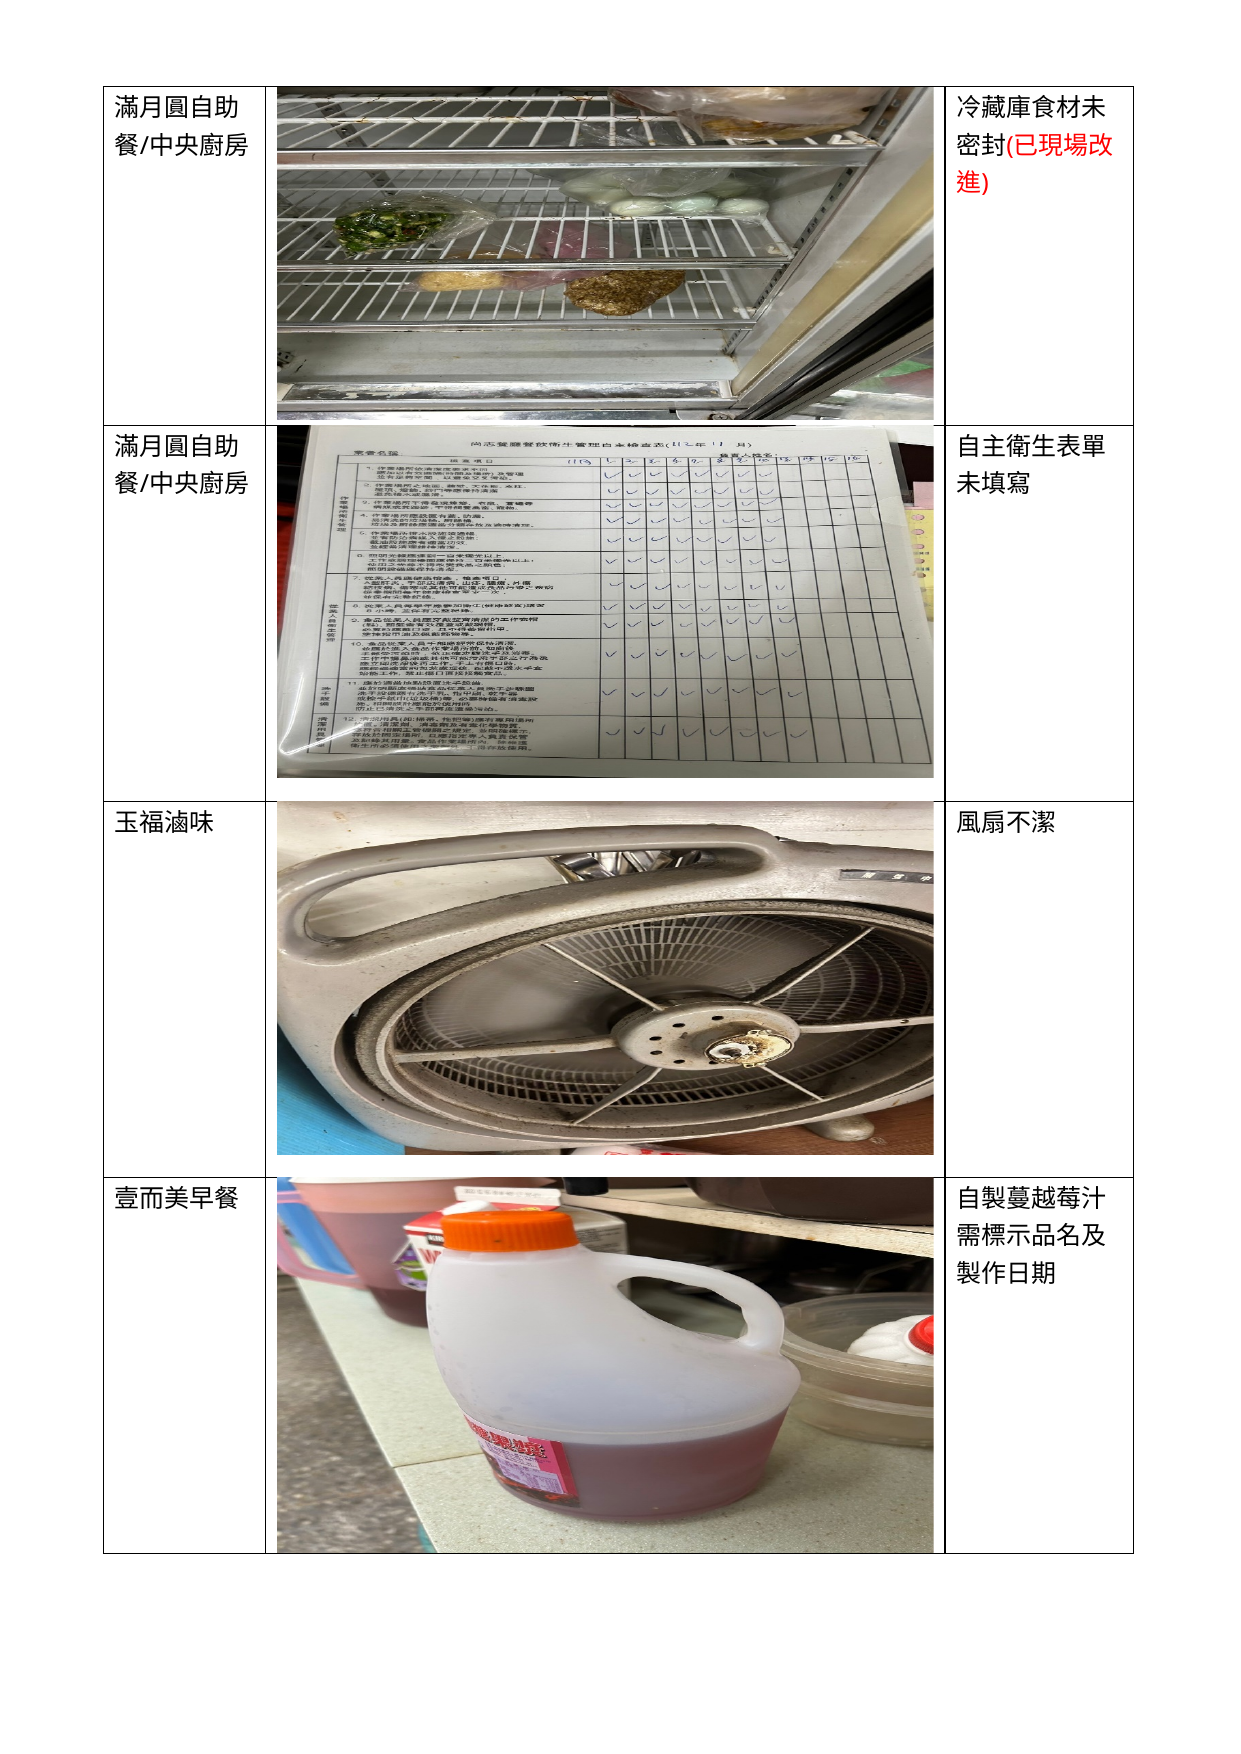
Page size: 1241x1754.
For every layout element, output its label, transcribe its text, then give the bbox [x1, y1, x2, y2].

table_cell 玉福滷味 [104, 802, 265, 1177]
table_cell [266, 87, 944, 424]
table_cell [934, 1178, 944, 1553]
table_cell 自製蔓越莓汁需標示品名及製作日期 [946, 1178, 1133, 1553]
table_cell [266, 426, 944, 801]
table_cell 壹而美早餐 [104, 1178, 265, 1553]
table_cell 自主衛生表單未填寫 [946, 426, 1133, 801]
table_cell 滿月圓自助餐/中央廚房 [104, 87, 265, 424]
table_cell [266, 1178, 277, 1553]
picture [277, 1177, 934, 1553]
picture [277, 87, 934, 420]
table_cell 風扇不潔 [946, 802, 1133, 1177]
table_cell 冷藏庫食材未密封(已現場改進) [946, 87, 1133, 424]
table_cell 滿月圓自助餐/中央廚房 [104, 426, 265, 801]
picture [277, 801, 934, 1155]
picture [277, 425, 934, 778]
table_cell [266, 802, 944, 1177]
